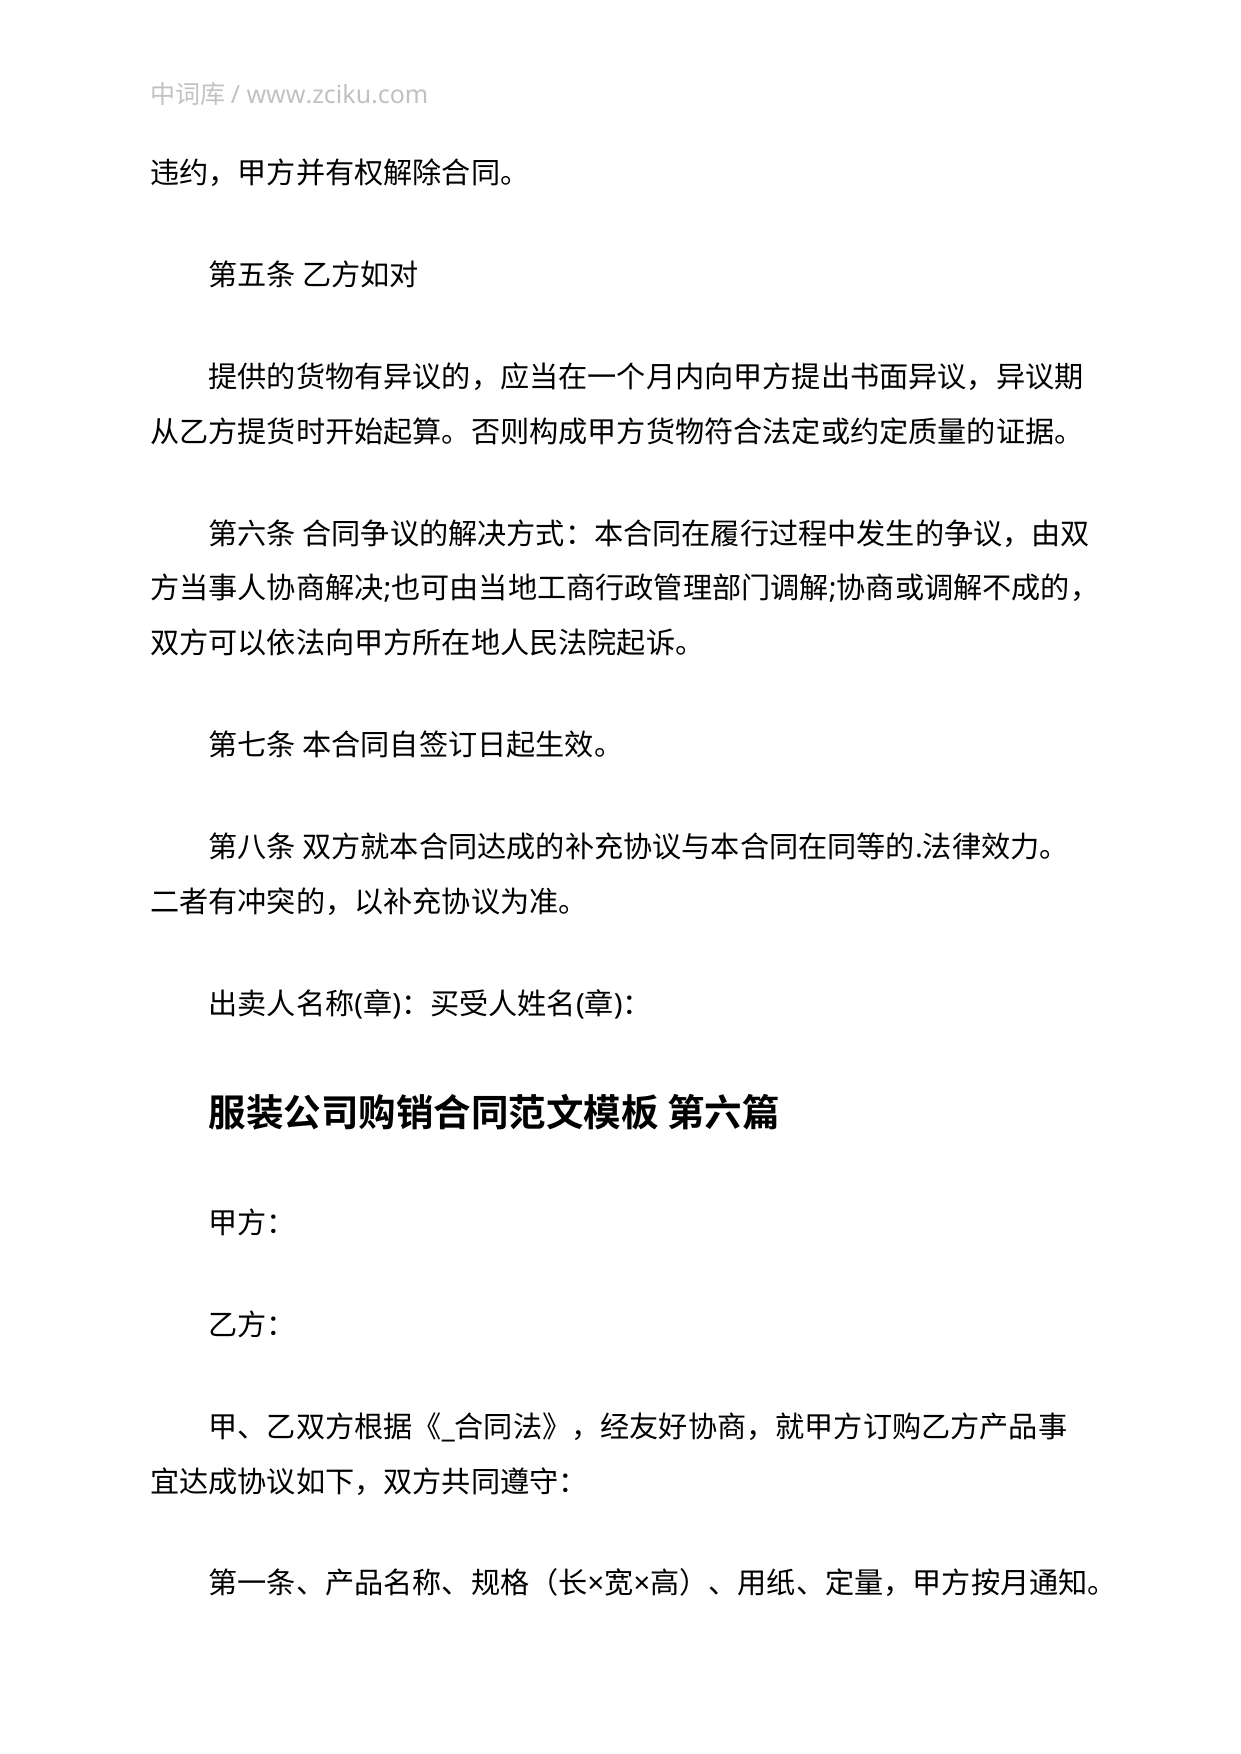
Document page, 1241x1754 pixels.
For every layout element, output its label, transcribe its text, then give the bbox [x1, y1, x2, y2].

text 第一条、产品名称、规格（长×宽×高）、用纸、定量，甲方按月通知。 [150, 1560, 1090, 1602]
text 第七条 本合同自签订日起生效。 [150, 722, 1090, 764]
text 第六条 合同争议的解决方式：本合同在履行过程中发生的争议，由双方当事人协商解决;也可由当地工商行政管理部门调解;协商或调解不成的，双方可以依法向甲方所在地人民法院起诉。 [150, 510, 1090, 662]
text 出卖人名称(章)：买受人姓名(章)： [150, 980, 1090, 1023]
text 甲、乙双方根据《_合同法》，经友好协商，就甲方订购乙方产品事宜达成协议如下，双方共同遵守： [150, 1403, 1090, 1501]
text 第八条 双方就本合同达成的补充协议与本合同在同等的.法律效力。二者有冲突的，以补充协议为准。 [150, 824, 1090, 921]
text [150, 150, 1090, 192]
text 提供的货物有异议的，应当在一个月内向甲方提出书面异议，异议期从乙方提货时开始起算。否则构成甲方货物符合法定或约定质量的证据。 [150, 353, 1090, 451]
text 甲方： [150, 1200, 1090, 1242]
text 第五条 乙方如对 [150, 252, 1090, 294]
text 乙方： [150, 1302, 1090, 1344]
text 服装公司购销合同范文模板 第六篇 [150, 1082, 1090, 1137]
